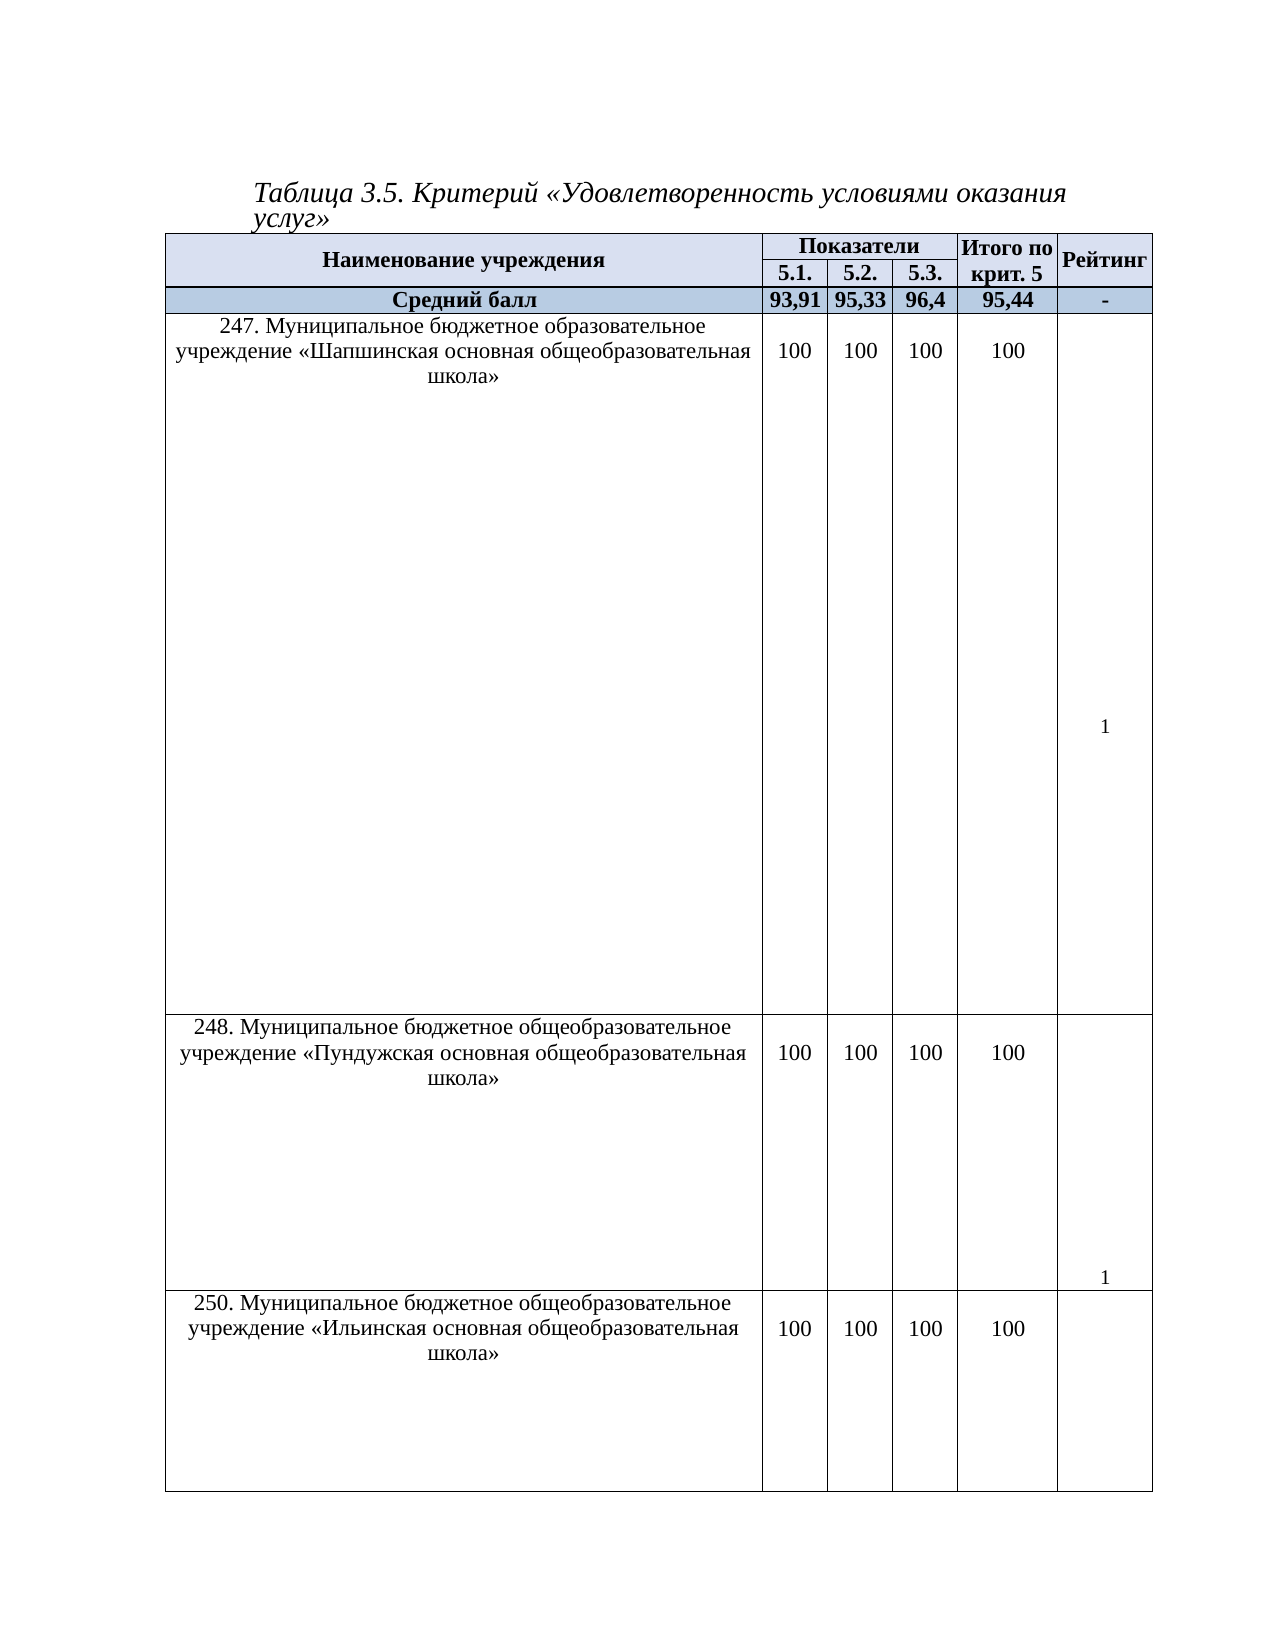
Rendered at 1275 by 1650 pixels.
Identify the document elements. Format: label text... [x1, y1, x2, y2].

text Таблица 3.5. Критерий «Удовлетворенность условиями оказания услуг» [253, 183, 1125, 233]
table_cell 100 [893, 314, 957, 1014]
table_cell 100 [828, 1291, 892, 1491]
table_cell 95,33 [828, 288, 892, 313]
table_header Наименование учреждения [166, 234, 762, 286]
table_cell 100 [958, 314, 1057, 1014]
table_cell 5.2. [828, 260, 892, 286]
table_cell 100 [763, 314, 827, 1014]
table_cell 248. Муниципальное бюджетное общеобразовательное учреждение «Пундужская основная общеобразовательная школа» [166, 1015, 762, 1290]
table_header Показатели [763, 234, 957, 259]
table_cell 5.3. [893, 260, 957, 286]
table_cell 100 [893, 1291, 957, 1491]
table_cell 100 [958, 1291, 1057, 1491]
table_cell 100 [763, 1291, 827, 1491]
table_cell Средний балл [166, 288, 762, 313]
table_cell 100 [958, 1015, 1057, 1290]
table_cell 93,91 [763, 288, 827, 313]
table_cell 100 [828, 1015, 892, 1290]
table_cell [166, 1291, 762, 1491]
table_cell 1 [1058, 1015, 1152, 1290]
table_cell 96,4 [893, 288, 957, 313]
table_cell - [1058, 288, 1152, 313]
table_cell 100 [763, 1015, 827, 1290]
table_cell 100 [893, 1015, 957, 1290]
table_cell 1 [1058, 1291, 1152, 1491]
table_cell 247. Муниципальное бюджетное образовательное учреждение «Шапшинская основная общеобразовательная школа» [166, 314, 762, 1014]
table_cell 100 [828, 314, 892, 1014]
table_cell 5.1. [763, 260, 827, 286]
table_header Рейтинг [1058, 234, 1152, 286]
table_header Итого по крит. 5 [958, 234, 1057, 286]
table_cell 1 [1058, 314, 1152, 1014]
table_cell 95,44 [958, 288, 1057, 313]
